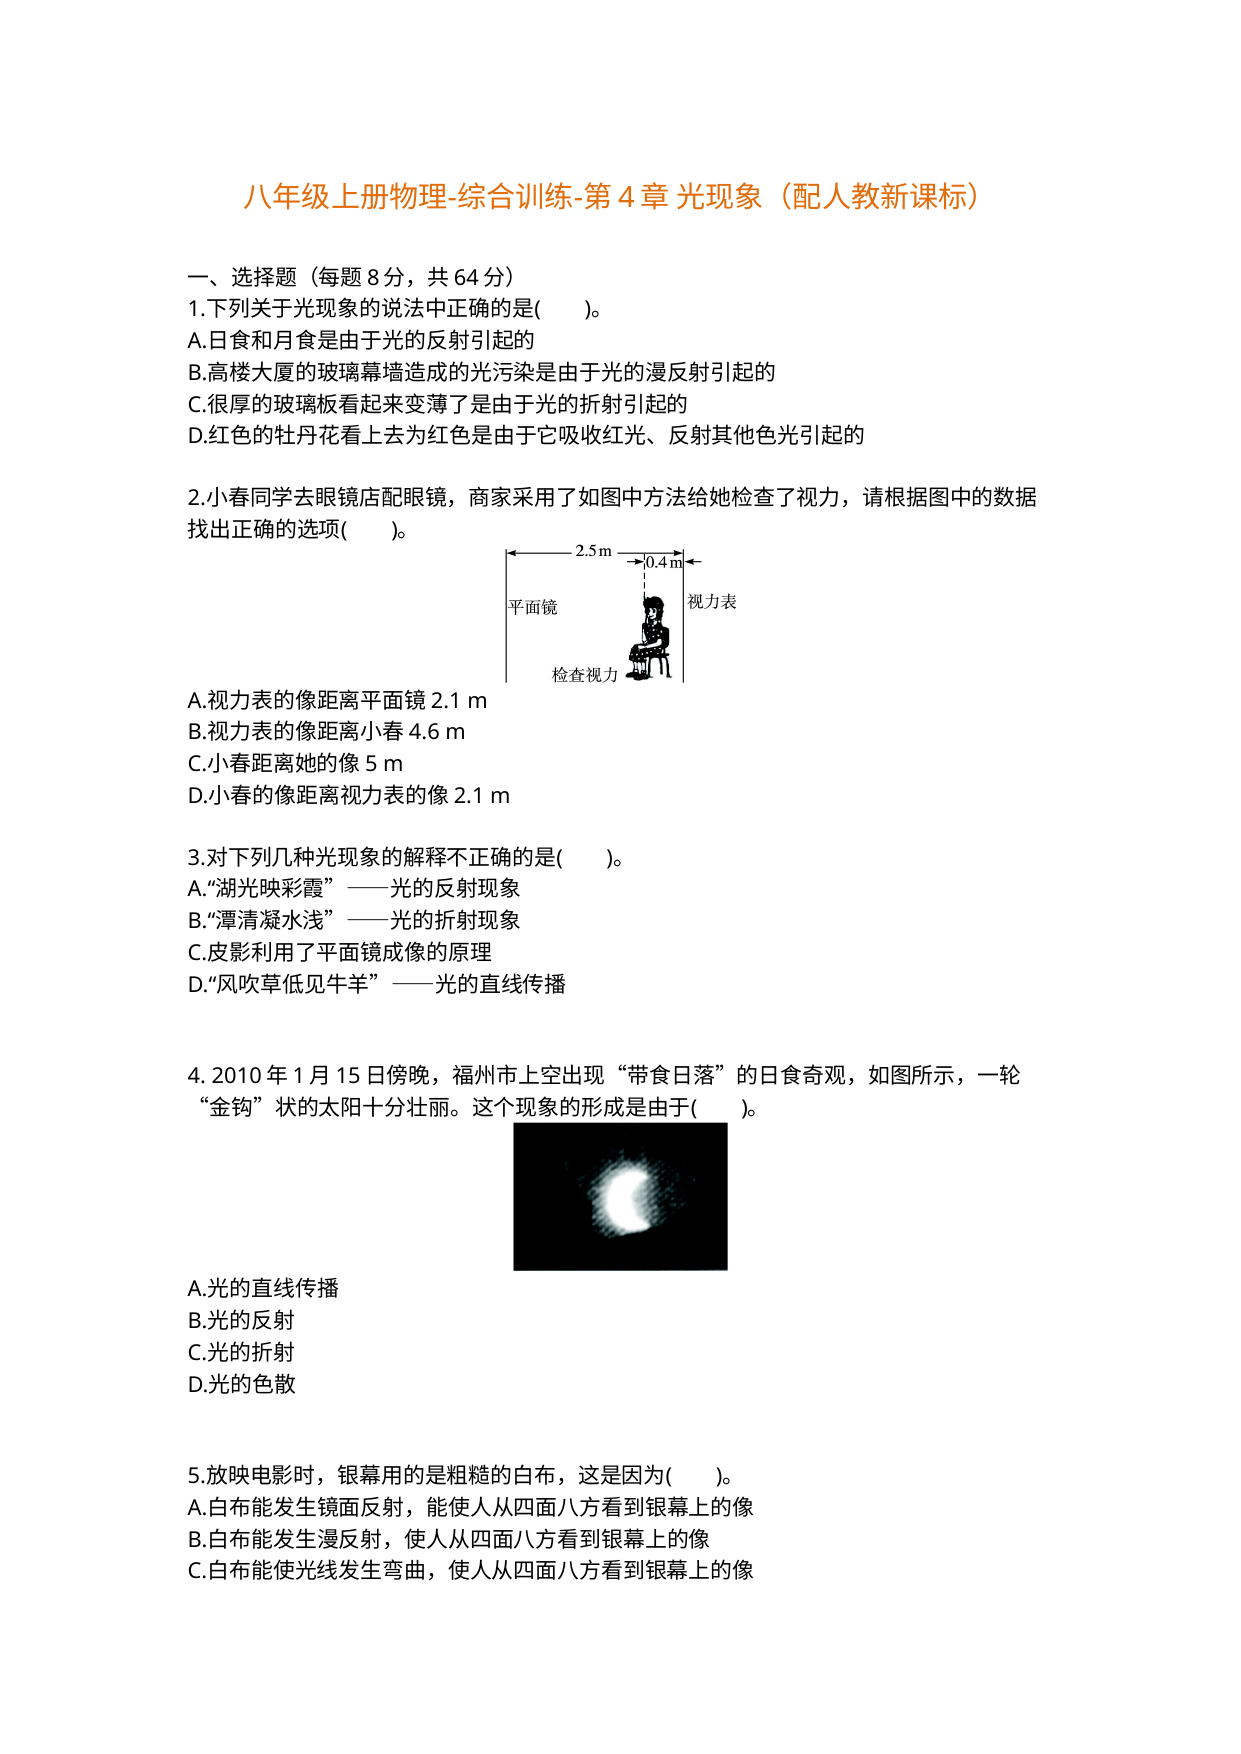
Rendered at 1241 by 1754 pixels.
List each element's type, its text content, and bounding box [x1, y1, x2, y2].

text D.红色的牡丹花看上去为红色是由于它吸收红光、反射其他色光引起的 [187, 418, 1053, 450]
text B.视力表的像距离小春 [187, 714, 1053, 746]
text A.日食和月食是由于光的反射引起的 [187, 323, 1053, 355]
text B.“潭清凝水浅”——光的折射现象 [187, 903, 1053, 935]
text A.“湖光映彩霞”——光的反射现象 [187, 871, 1053, 903]
text 八年级上册物理-综合训练-第4章 光现象（配人教新课标） [187, 162, 1053, 227]
text D.“风吹草低见牛羊”——光的直线传播 [187, 967, 1053, 998]
text C.白布能使光线发生弯曲，使人从四面八方看到银幕上的像 [187, 1553, 1053, 1585]
text D.小春的像距离视力表的像 [187, 778, 1053, 810]
text C.皮影利用了平面镜成像的原理 [187, 935, 1053, 967]
text B.高楼大厦的玻璃幕墙造成的光污染是由于光的漫反射引起的 [187, 355, 1053, 387]
text B.白布能发生漫反射，使人从四面八方看到银幕上的像 [187, 1522, 1053, 1553]
text 一、选择题（每题8分，共64分） [187, 259, 1053, 291]
text B.光的反射 [187, 1303, 1053, 1335]
text 4. 2010年1月15日傍晚，福州市上空出现“带食日落”的日食奇观，如图所示，一轮“金钩”状的太阳十分壮丽。这个现象的形成是由于( )。 [187, 1058, 1053, 1121]
text C.小春距离她的像 [187, 746, 1053, 778]
text A.视力表的像距离平面镜 [187, 683, 1053, 714]
text A.光的直线传播 [187, 1271, 1053, 1303]
text 2.小春同学去眼镜店配眼镜，商家采用了如图中方法给她检查了视力，请根据图中的数据找出正确的选项( )。 [187, 480, 1053, 543]
text C.光的折射 [187, 1335, 1053, 1367]
text C.很厚的玻璃板看起来变薄了是由于光的折射引起的 [187, 387, 1053, 418]
text 5.放映电影时，银幕用的是粗糙的白布，这是因为( )。 [187, 1458, 1053, 1490]
text 3.对下列几种光现象的解释不正确的是( )。 [187, 839, 1053, 871]
text D.光的色散 [187, 1367, 1053, 1398]
text 1.下列关于光现象的说法中正确的是( )。 [187, 291, 1053, 323]
text A.白布能发生镜面反射，能使人从四面八方看到银幕上的像 [187, 1490, 1053, 1522]
